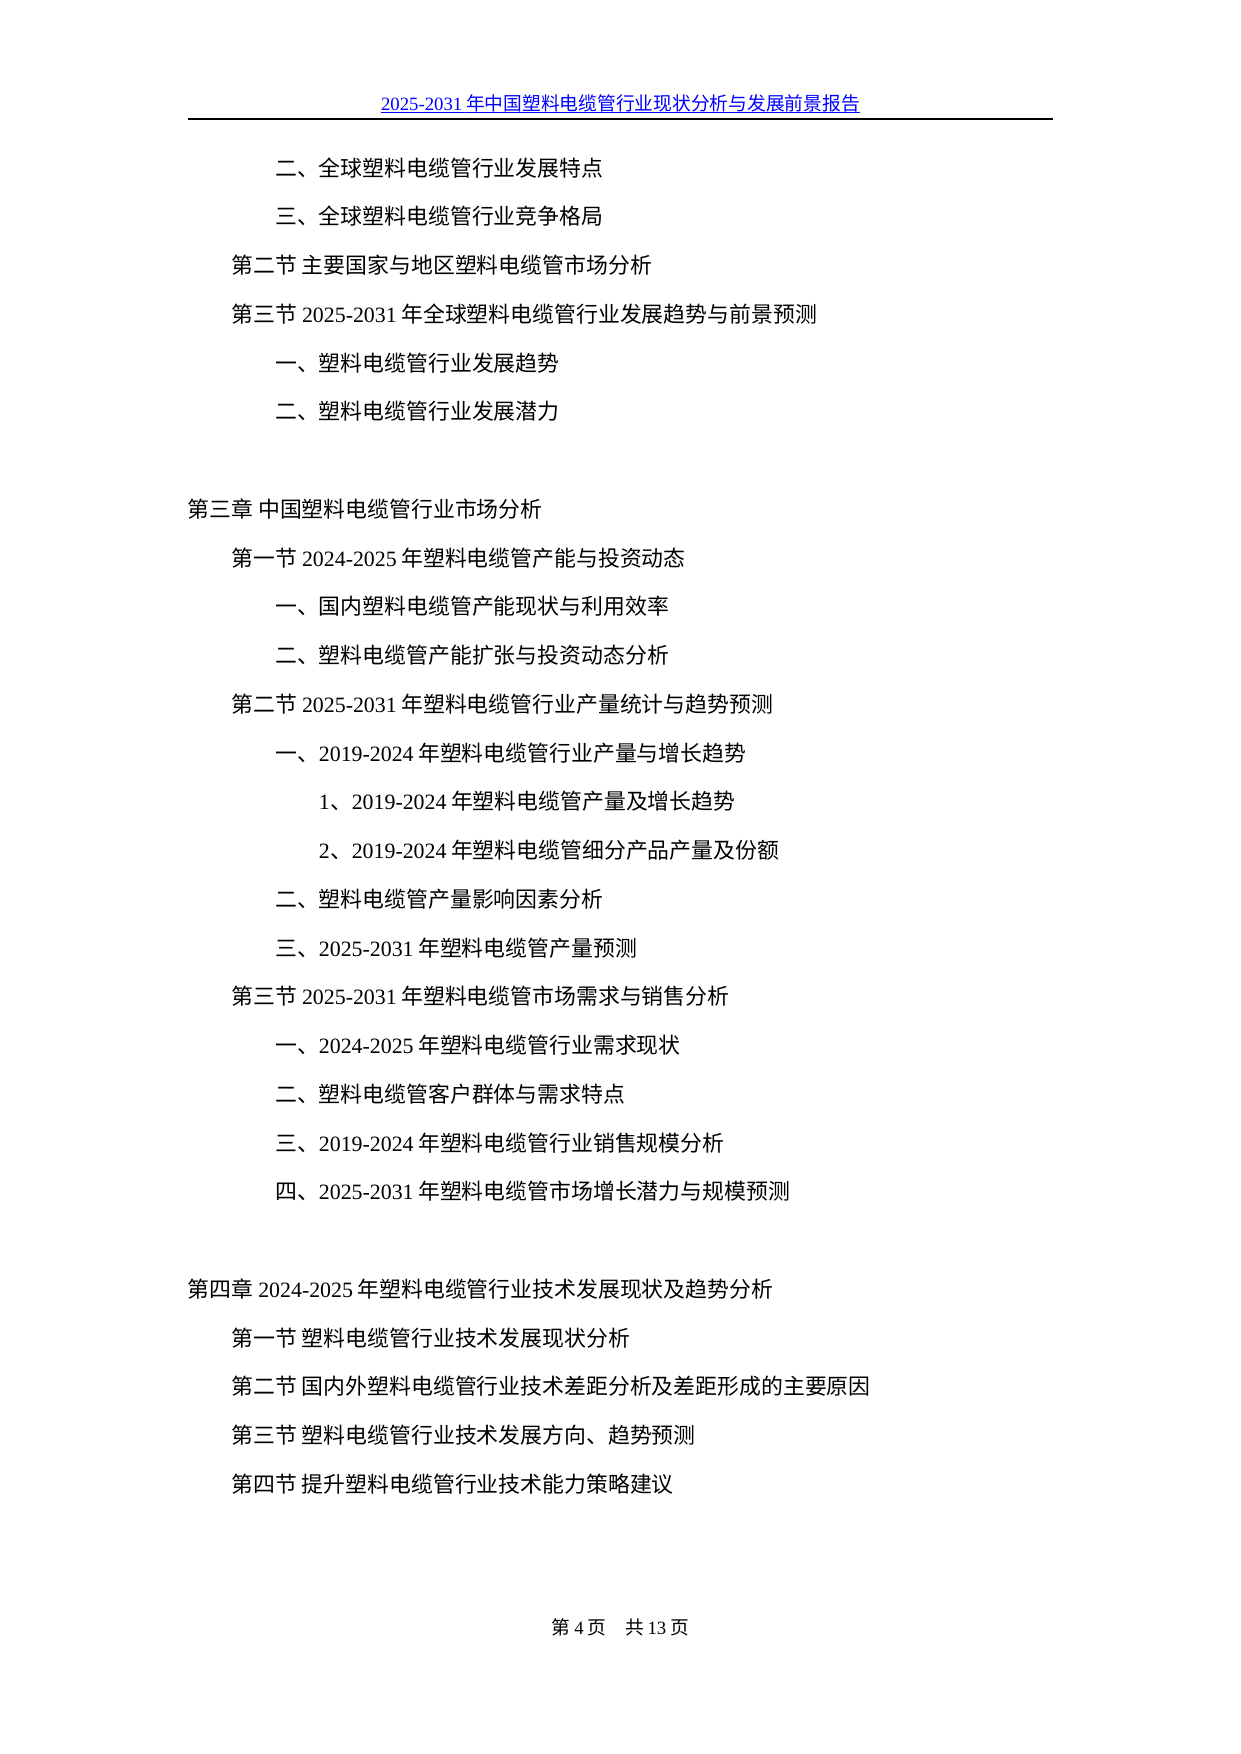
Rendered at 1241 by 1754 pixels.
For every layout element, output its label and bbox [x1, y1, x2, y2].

text [187, 150, 1053, 1499]
